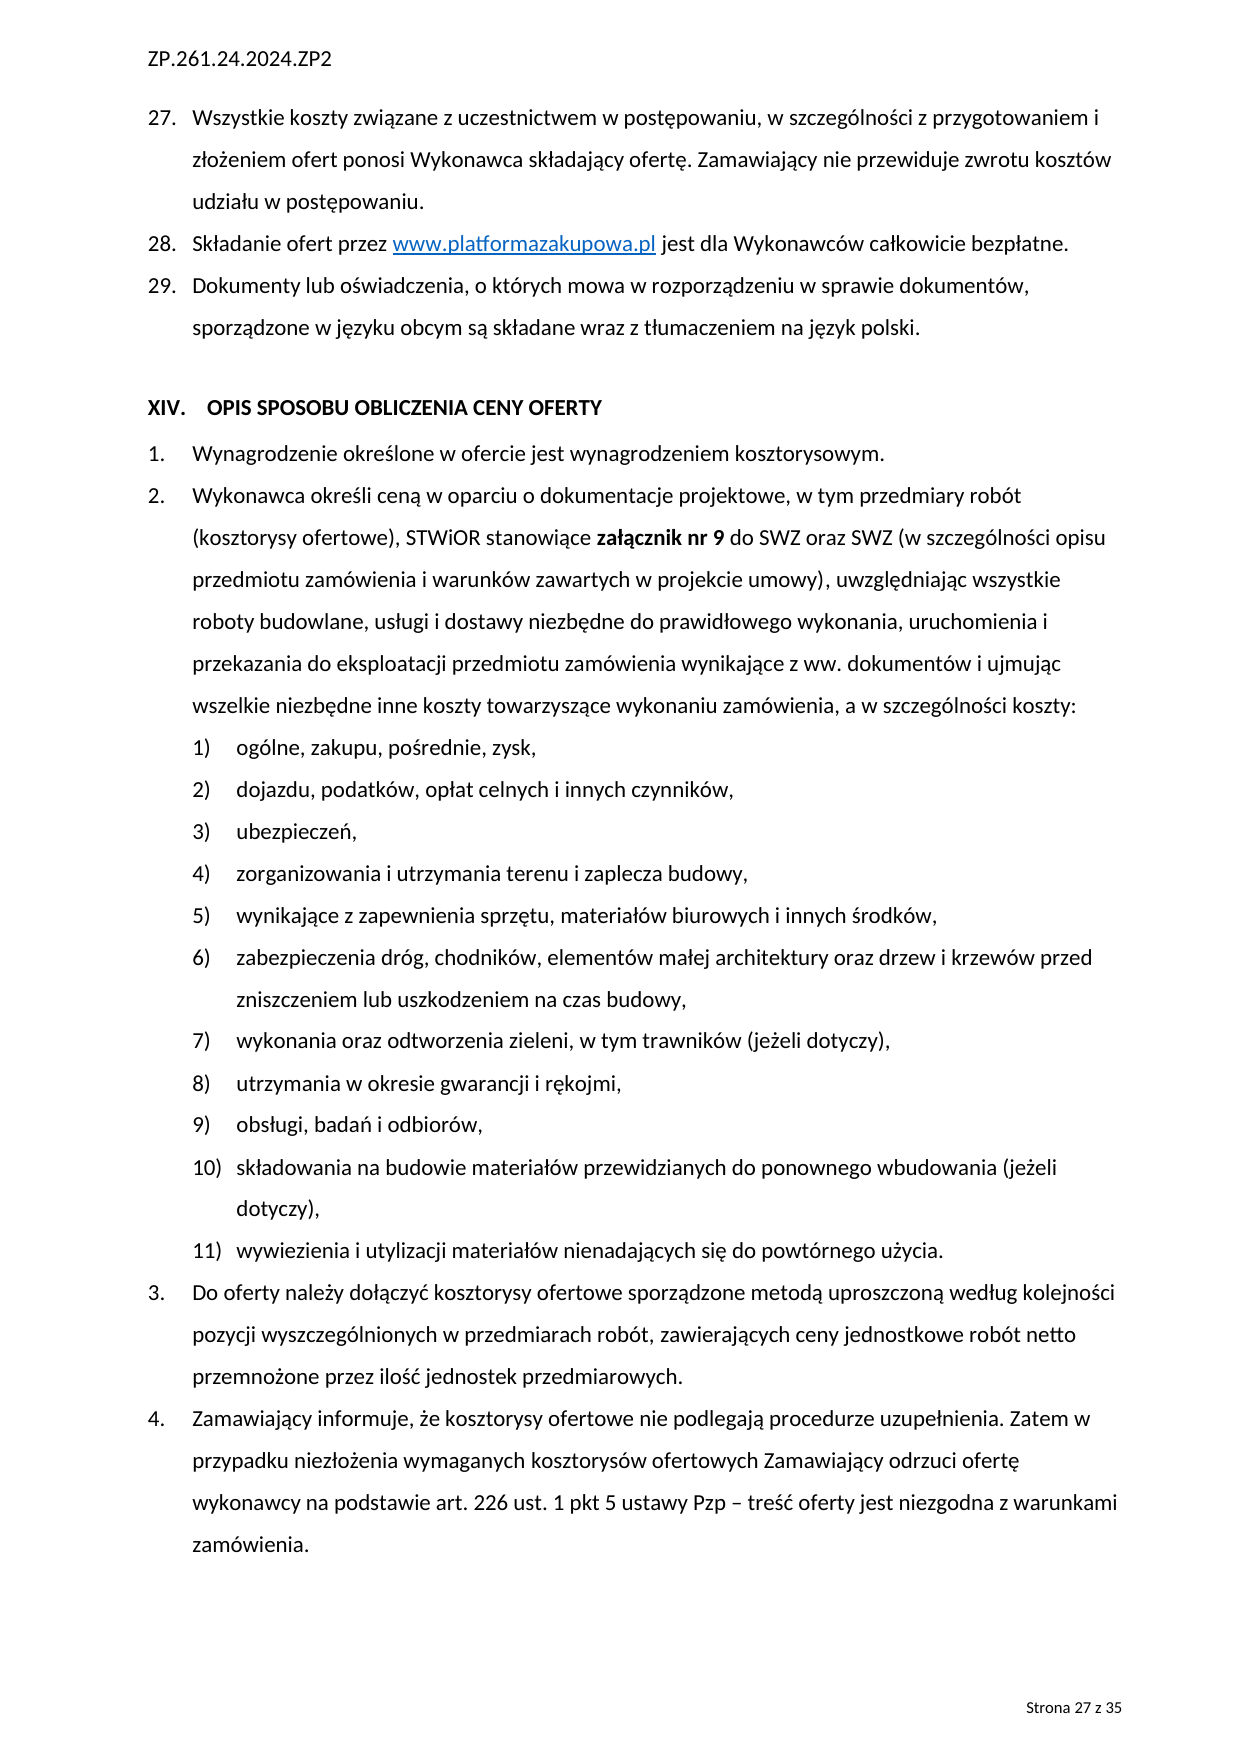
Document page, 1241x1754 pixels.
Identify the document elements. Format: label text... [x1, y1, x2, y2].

list ogólne, zakupu, pośrednie, zysk, [192, 733, 1122, 761]
list Zamawiający informuje, że kosztorysy ofertowe nie podlegają procedurze uzupełnienia. Zatem w przypadku niezłożenia wymaganych kosztorysów ofertowych Zamawiający odrzuci ofertę wykonawcy na podstawie art. 226 ust. 1 pkt 5 ustawy Pzp – treść oferty jest niezgodna z warunkami zamówienia. [148, 1404, 1122, 1558]
list Wykonawca określi ceną w oparciu o dokumentacje projektowe, w tym przedmiary robót (kosztorysy ofertowe), STWiOR stanowiące załącznik nr 9 do SWZ oraz SWZ (w szczególności opisu przedmiotu zamówienia i warunków zawartych w projekcie umowy), uwzględniając wszystkie roboty budowlane, usługi i dostawy niezbędne do prawidłowego wykonania, uruchomienia i przekazania do eksploatacji przedmiotu zamówienia wynikające z ww. dokumentów i ujmując wszelkie niezbędne inne koszty towarzyszące wykonaniu zamówienia, a w szczególności koszty: [148, 481, 1122, 719]
list składowania na budowie materiałów przewidzianych do ponownego wbudowania (jeżeli dotyczy), [192, 1153, 1122, 1223]
list ubezpieczeń, [192, 817, 1122, 845]
list Do oferty należy dołączyć kosztorysy ofertowe sporządzone metodą uproszczoną według kolejności pozycji wyszczególnionych w przedmiarach robót, zawierających ceny jednostkowe robót netto przemnożone przez ilość jednostek przedmiarowych. [148, 1278, 1122, 1391]
list zabezpieczenia dróg, chodników, elementów małej architektury oraz drzew i krzewów przed zniszczeniem lub uszkodzeniem na czas budowy, [192, 943, 1122, 1013]
list wywiezienia i utylizacji materiałów nienadających się do powtórnego użycia. [192, 1237, 1122, 1264]
list zorganizowania i utrzymania terenu i zaplecza budowy, [192, 859, 1122, 887]
list Wynagrodzenie określone w ofercie jest wynagrodzeniem kosztorysowym. [148, 439, 1122, 467]
text XIV. OPIS SPOSOBU OBLICZENIA CENY OFERTY [148, 393, 1122, 421]
list Składanie ofert przez www.platformazakupowa.pl jest dla Wykonawców całkowicie bezpłatne. [148, 229, 1122, 257]
list Dokumenty lub oświadczenia, o których mowa w rozporządzeniu w sprawie dokumentów, sporządzone w języku obcym są składane wraz z tłumaczeniem na język polski. [148, 271, 1122, 341]
list wynikające z zapewnienia sprzętu, materiałów biurowych i innych środków, [192, 901, 1122, 929]
list dojazdu, podatków, opłat celnych i innych czynników, [192, 775, 1122, 803]
list utrzymania w okresie gwarancji i rękojmi, [192, 1069, 1122, 1097]
list wykonania oraz odtworzenia zieleni, w tym trawników (jeżeli dotyczy), [192, 1027, 1122, 1055]
list Wszystkie koszty związane z uczestnictwem w postępowaniu, w szczególności z przygotowaniem i złożeniem ofert ponosi Wykonawca składający ofertę. Zamawiający nie przewiduje zwrotu kosztów udziału w postępowaniu. [148, 103, 1122, 215]
list obsługi, badań i odbiorów, [192, 1111, 1122, 1139]
